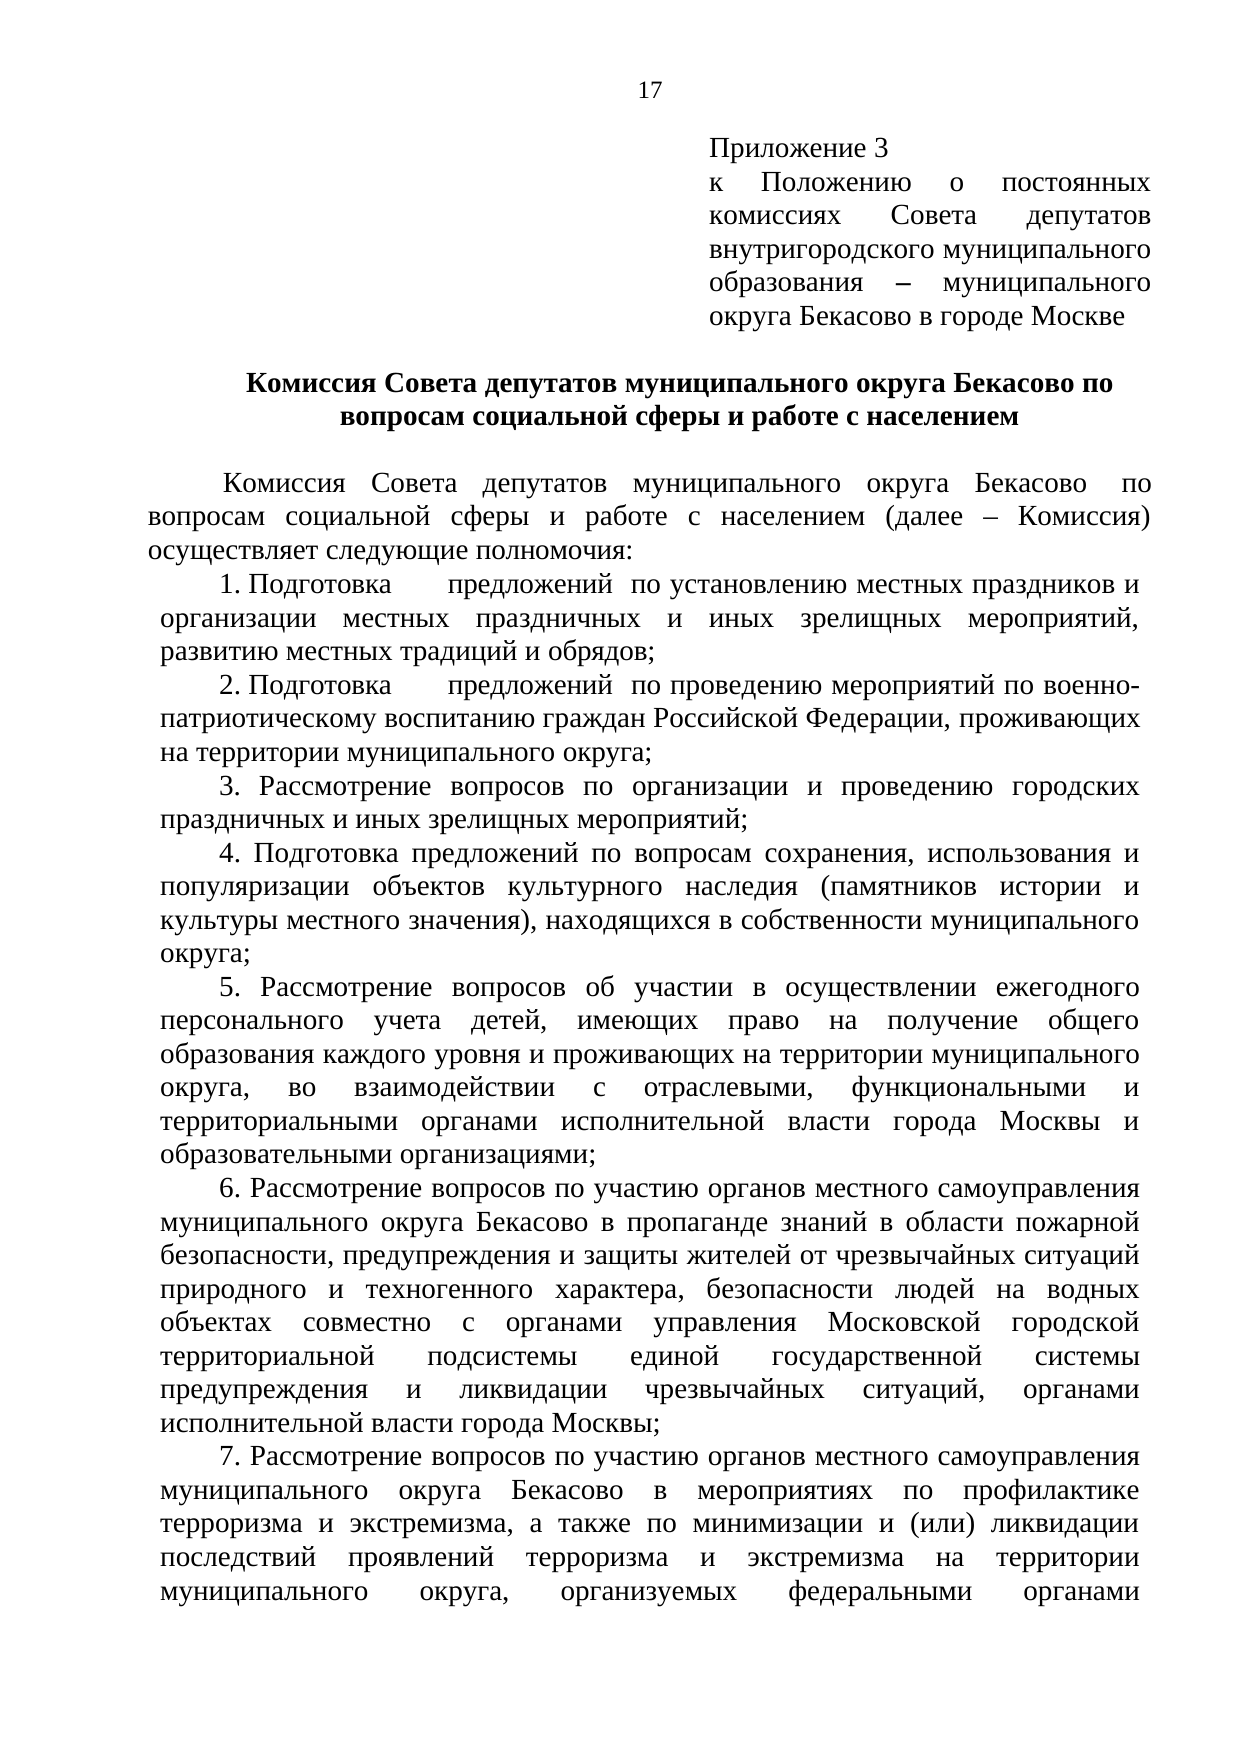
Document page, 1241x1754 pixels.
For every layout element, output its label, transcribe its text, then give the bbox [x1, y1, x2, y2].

text 6. Рассмотрение вопросов по участию органов местного самоуправления муниципального округа Бекасово в пропаганде знаний в области пожарной безопасности, предупреждения и защиты жителей от чрезвычайных ситуаций природного и техногенного характера, безопасности людей на водных объектах совместно с органами управления Московской городской территориальной подсистемы единой государственной системы предупреждения и ликвидации чрезвычайных ситуаций, органами исполнительной власти города Москвы; [160, 1170, 1140, 1438]
text 4. Подготовка предложений по вопросам сохранения, использования и популяризации объектов культурного наследия (памятников истории и культуры местного значения), находящихся в собственности муниципального округа; [160, 835, 1140, 969]
text Приложение 3 [709, 130, 1152, 164]
text 3. Рассмотрение вопросов по организации и проведению городских праздничных и иных зрелищных мероприятий; [160, 768, 1141, 835]
text 1. Подготовка предложений по установлению местных праздников и организации местных праздничных и иных зрелищных мероприятий, развитию местных традиций и обрядов; [160, 566, 1140, 667]
text Комиссия Совета депутатов муниципального округа Бекасово по вопросам социальной сферы и работе с населением [221, 365, 1138, 432]
text 5. Рассмотрение вопросов об участии в осуществлении ежегодного персонального учета детей, имеющих право на получение общего образования каждого уровня и проживающих на территории муниципального округа, во взаимодействии с отраслевыми, функциональными и территориальными органами исполнительной власти города Москвы и образовательными организациями; [160, 969, 1140, 1170]
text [160, 1438, 1140, 1606]
text к Положению о постоянных комиссиях Совета депутатов внутригородского муниципального образования – муниципального округа Бекасово в городе Москве [709, 164, 1151, 331]
list Комиссия Совета депутатов муниципального округа Бекасово по вопросам социальной сферы и работе с населением (далее – Комиссия) осуществляет следующие полномочия: [148, 466, 1152, 566]
text 2. Подготовка предложений по проведению мероприятий по военно-патриотическому воспитанию граждан Российской Федерации, проживающих на территории муниципального округа; [160, 667, 1141, 768]
